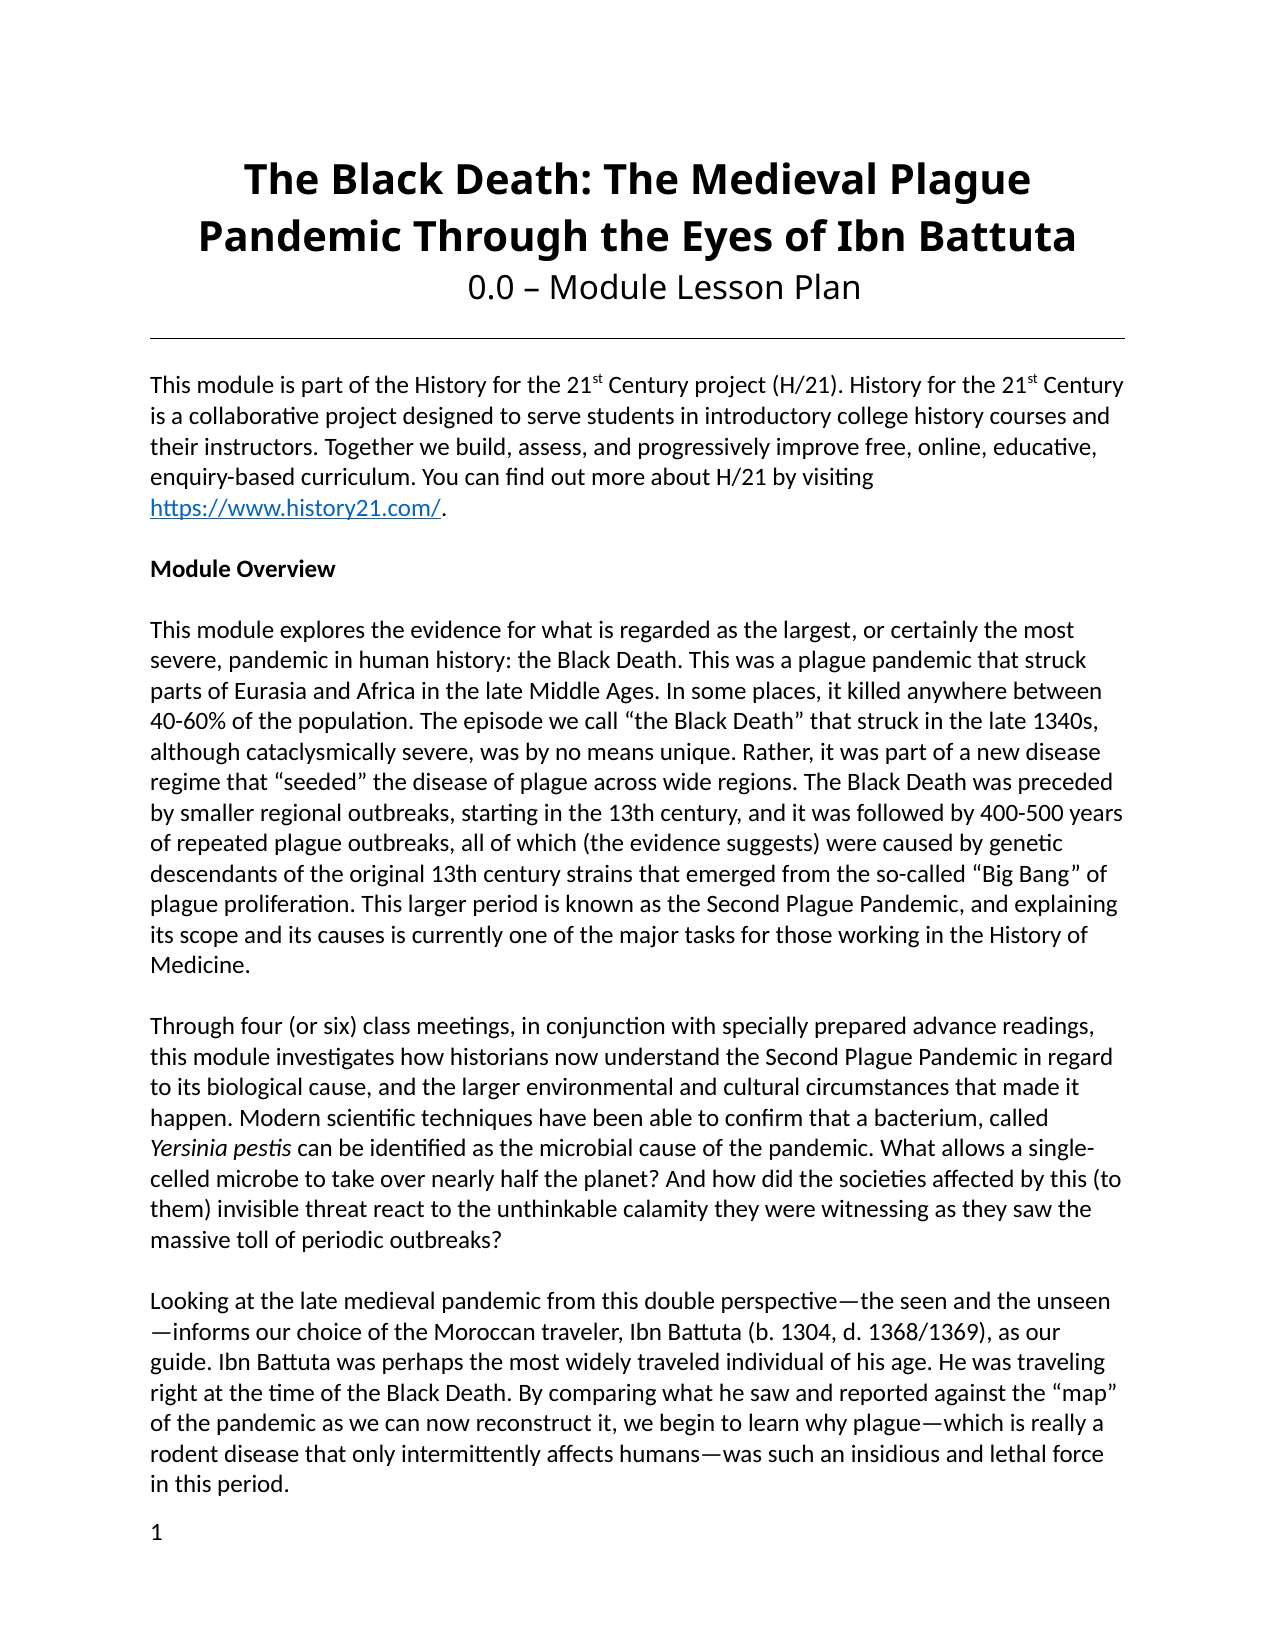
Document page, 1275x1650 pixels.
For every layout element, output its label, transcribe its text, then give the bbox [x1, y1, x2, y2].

text Through four (or six) class meetings, in conjunction with specially prepared advance readings, this module investigates how historians now understand the Second Plague Pandemic in regard to its biological cause, and the larger environmental and cultural circumstances that made it happen. Modern scientific techniques have been able to confirm that a bacterium, called Yersinia pestis can be identified as the microbial cause of the pandemic. What allows a single-celled microbe to take over nearly half the planet? And how did the societies affected by this (to them) invisible threat react to the unthinkable calamity they were witnessing as they saw the massive toll of periodic outbreaks? [150, 1011, 1125, 1255]
text The Black Death: The Medieval Plague Pandemic Through the Eyes of Ibn Battuta [150, 150, 1125, 263]
text Looking at the late medieval pandemic from this double perspective—the seen and the unseen—informs our choice of the Moroccan traveler, Ibn Battuta (b. 1304, d. 1368/1369), as our guide. Ibn Battuta was perhaps the most widely traveled individual of his age. He was traveling right at the time of the Black Death. By comparing what he saw and reported against the “map” of the pandemic as we can now reconstruct it, we begin to learn why plague—which is really a rodent disease that only intermittently affects humans—was such an insidious and lethal force in this period. [150, 1285, 1125, 1499]
list 0.0 – Module Lesson Plan [204, 263, 1125, 309]
text Module Overview [150, 553, 1125, 583]
text This module is part of the History for the 21st Century project (H/21). History for the 21st Century is a collaborative project designed to serve students in introductory college history courses and their instructors. Together we build, assess, and progressively improve free, online, educative, enquiry-based curriculum. You can find out more about H/21 by visiting https://www.history21.com/. [150, 369, 1125, 522]
text This module explores the evidence for what is regarded as the largest, or certainly the most severe, pandemic in human history: the Black Death. This was a plague pandemic that struck parts of Eurasia and Africa in the late Middle Ages. In some places, it killed anywhere between 40-60% of the population. The episode we call “the Black Death” that struck in the late 1340s, although cataclysmically severe, was by no means unique. Rather, it was part of a new disease regime that “seeded” the disease of plague across wide regions. The Black Death was preceded by smaller regional outbreaks, starting in the 13th century, and it was followed by 400-500 years of repeated plague outbreaks, all of which (the evidence suggests) were caused by genetic descendants of the original 13th century strains that emerged from the so-called “Big Bang” of plague proliferation. This larger period is known as the Second Plague Pandemic, and explaining its scope and its causes is currently one of the major tasks for those working in the History of Medicine. [150, 614, 1125, 980]
